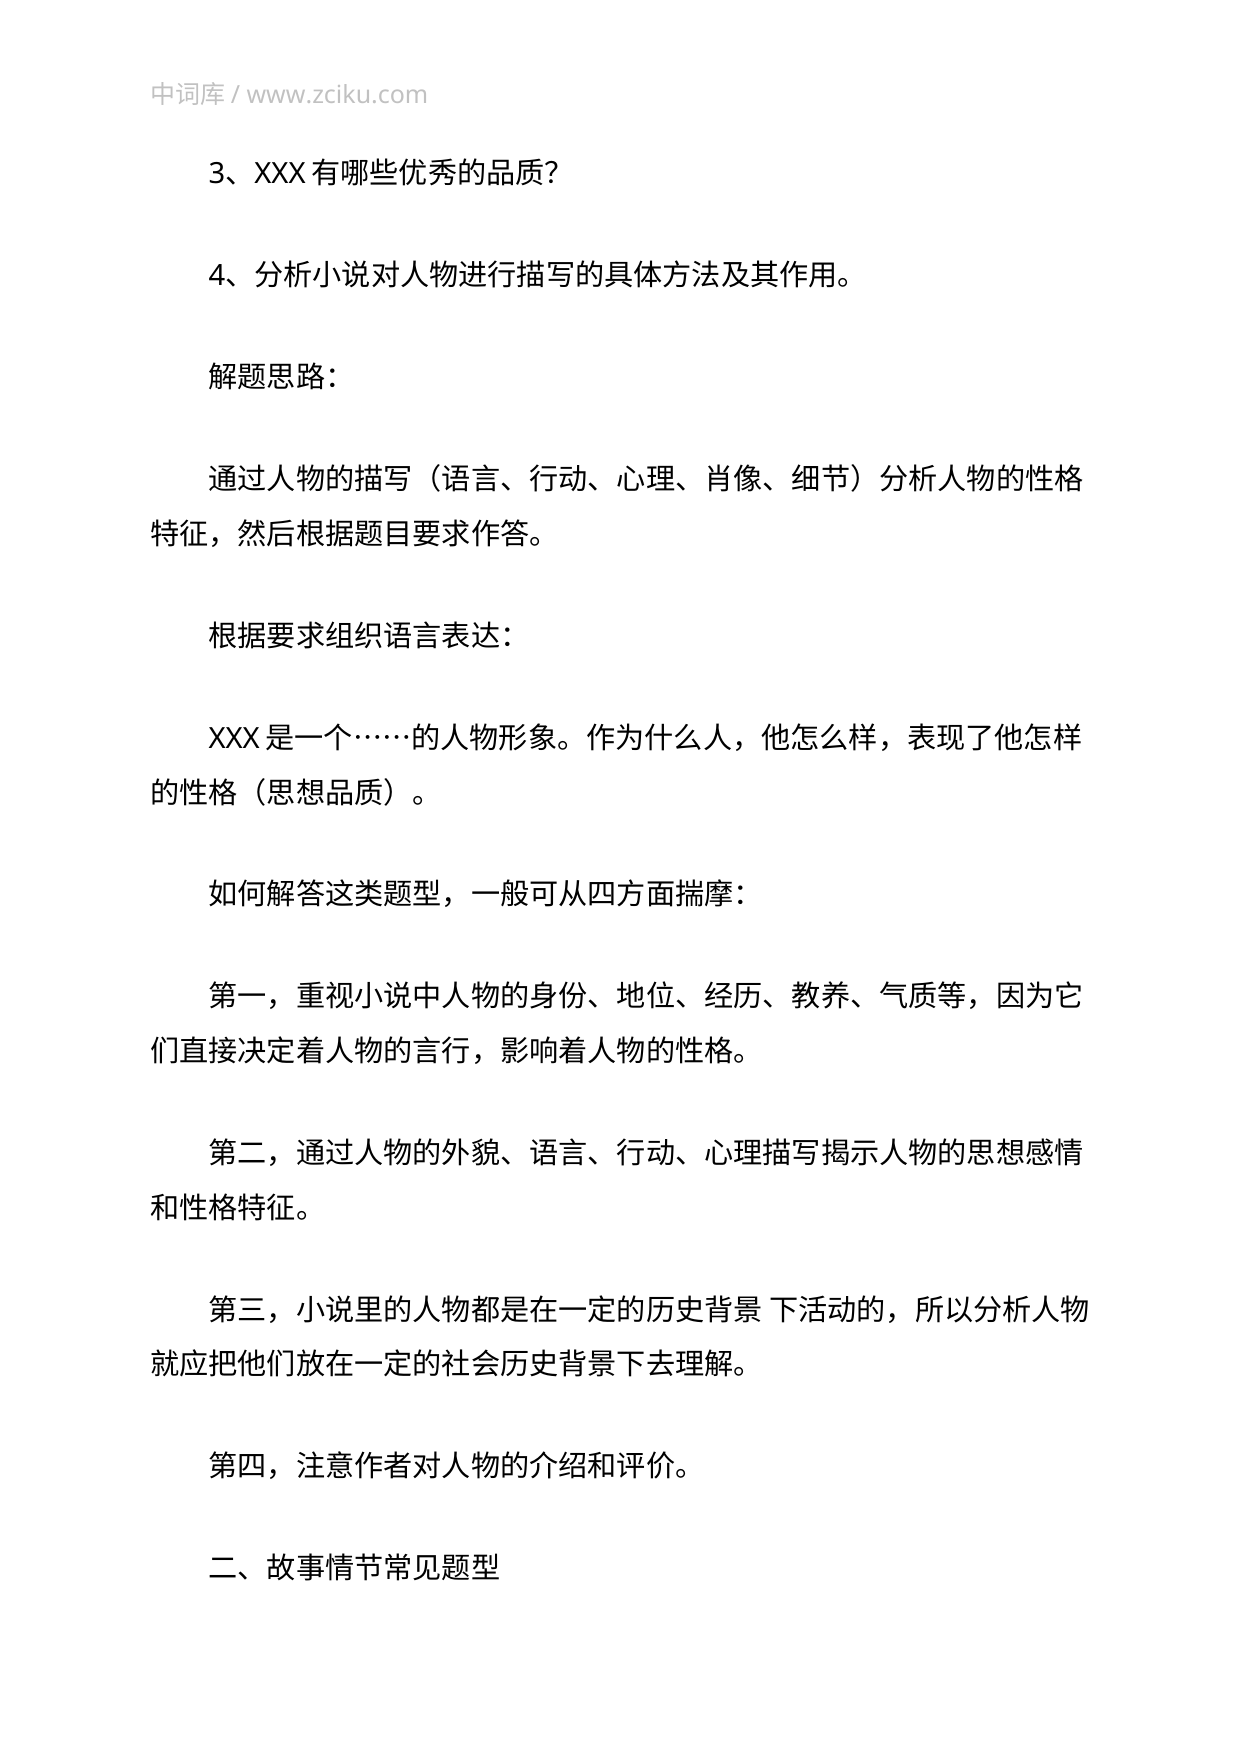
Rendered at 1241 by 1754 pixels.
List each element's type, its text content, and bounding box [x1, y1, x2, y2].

text 根据要求组织语言表达： [150, 612, 1090, 655]
text 第四，注意作者对人物的介绍和评价。 [150, 1443, 1090, 1485]
text 4、分析小说对人物进行描写的具体方法及其作用。 [150, 252, 1090, 294]
text 通过人物的描写（语言、行动、心理、肖像、细节）分析人物的性格特征，然后根据题目要求作答。 [150, 456, 1090, 553]
text 解题思路： [150, 354, 1090, 396]
text 二、故事情节常见题型 [150, 1544, 1090, 1587]
text XXX是一个……的人物形象。作为什么人，他怎么样，表现了他怎样的性格（思想品质）。 [150, 714, 1090, 811]
text 第一，重视小说中人物的身份、地位、经历、教养、气质等，因为它们直接决定着人物的言行，影响着人物的性格。 [150, 973, 1090, 1070]
text 3、XXX有哪些优秀的品质？ [150, 150, 1090, 192]
text 第三，小说里的人物都是在一定的历史背景 下活动的，所以分析人物就应把他们放在一定的社会历史背景下去理解。 [150, 1286, 1090, 1383]
text 如何解答这类题型，一般可从四方面揣摩： [150, 871, 1090, 913]
text 第二，通过人物的外貌、语言、行动、心理描写揭示人物的思想感情和性格特征。 [150, 1129, 1090, 1227]
